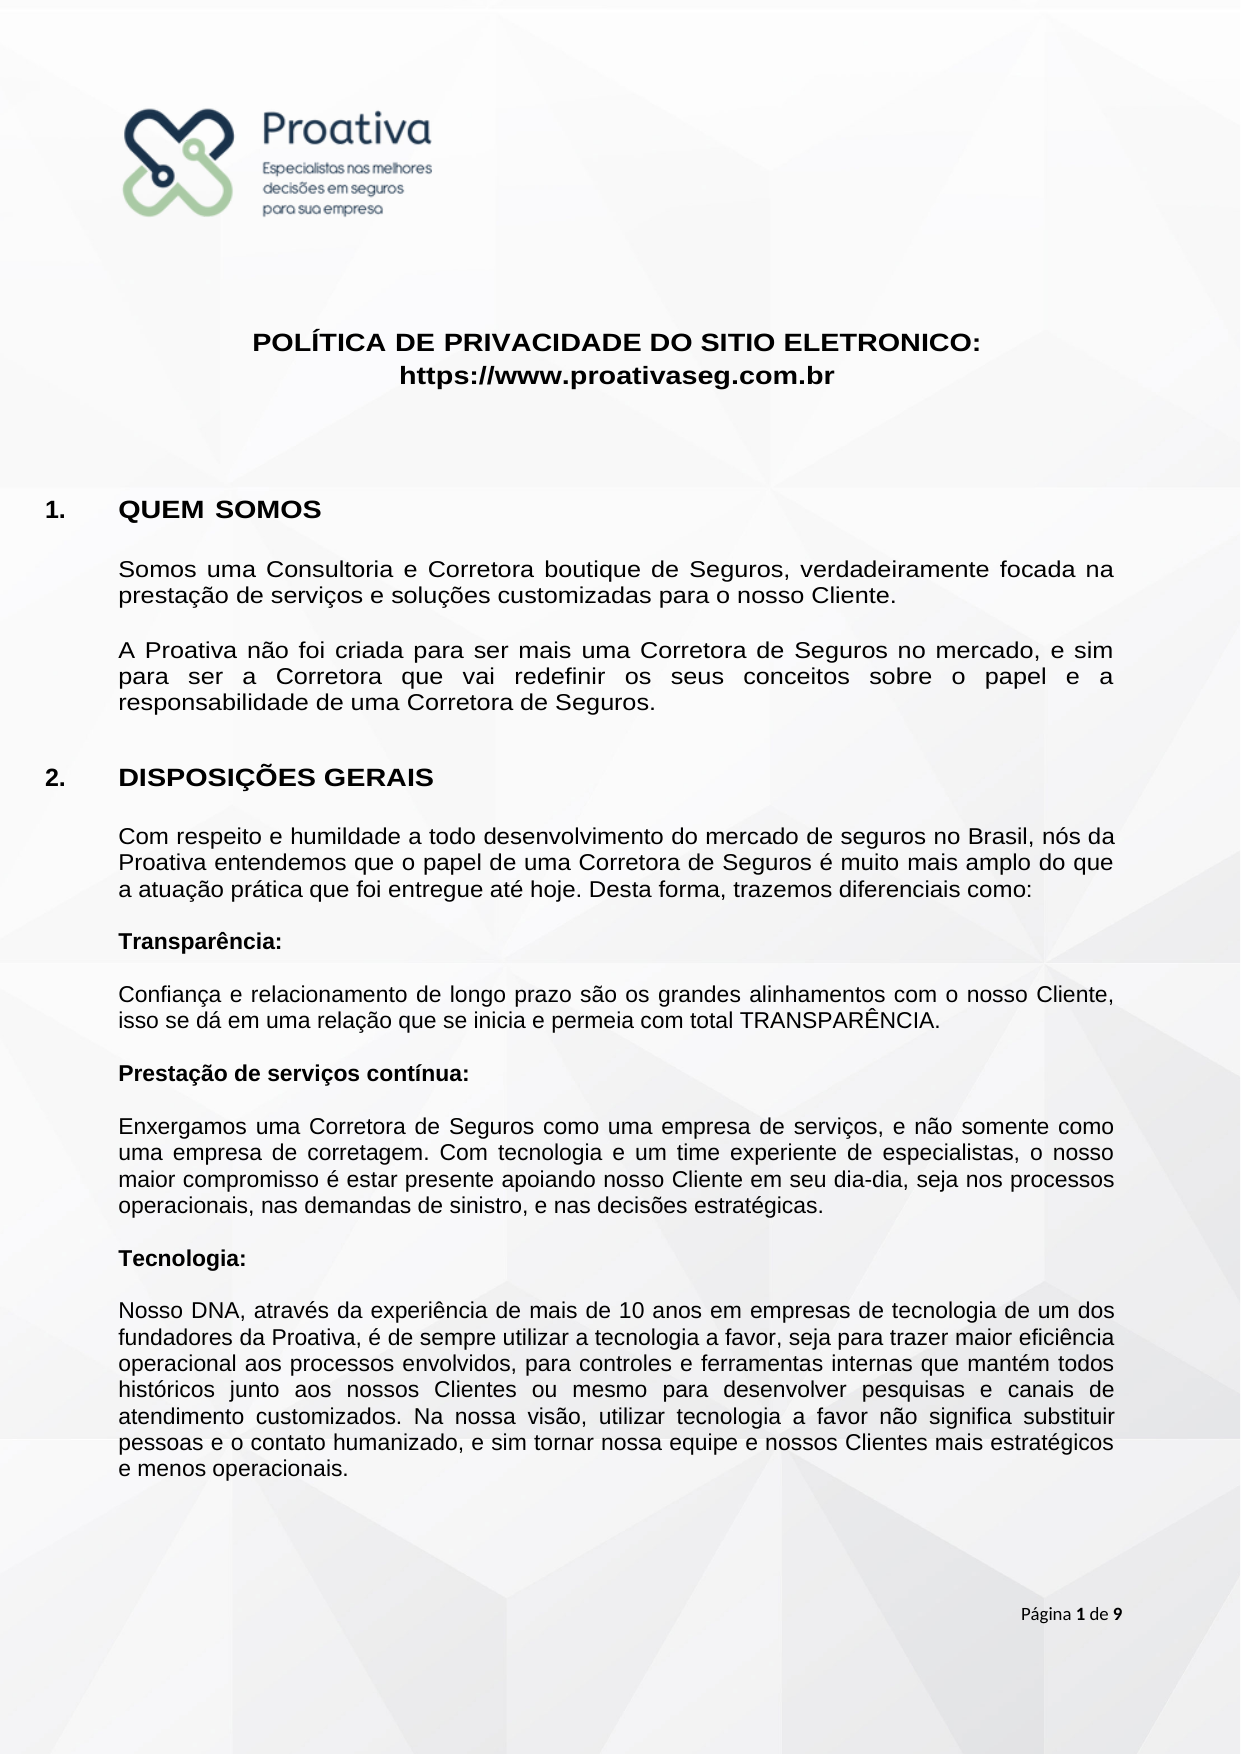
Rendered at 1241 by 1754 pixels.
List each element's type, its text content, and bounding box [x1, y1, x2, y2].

text Somos uma Consultoria e Corretora boutique de Seguros, verdadeiramente focada na prestação de serviços e soluções customizadas para o nosso Cliente. [118, 556, 1116, 608]
title POLÍTICA DE PRIVACIDADE DO SITIO ELETRONICO: https://www.proativaseg.com.br [118, 328, 1116, 389]
picture [0, 0, 1241, 1754]
text Com respeito e humildade a todo desenvolvimento do mercado de seguros no Brasil, nós da Proativa entendemos que o papel de uma Corretora de Seguros é muito mais amplo do que a atuação prática que foi entregue até hoje. Desta forma, trazemos diferenciais como: [118, 823, 1116, 902]
text A Proativa não foi criada para ser mais uma Corretora de Seguros no mercado, e sim para ser a Corretora que vai redefinir os seus conceitos sobre o papel e a responsabilidade de uma Corretora de Seguros. [118, 637, 1116, 716]
text Prestação de serviços contínua: [118, 1060, 1116, 1086]
text Enxergamos uma Corretora de Seguros como uma empresa de serviços, e não somente como uma empresa de corretagem. Com tecnologia e um time experiente de especialistas, o nosso maior compromisso é estar presente apoiando nosso Cliente em seu dia-dia, seja nos processos operacionais, nas demandas de sinistro, e nas decisões estratégicas. [118, 1113, 1116, 1218]
subtitle DISPOSIÇÕES GERAIS [45, 763, 1116, 792]
text Tecnologia: [118, 1244, 1116, 1271]
text Confiança e relacionamento de longo prazo são os grandes alinhamentos com o nosso Cliente, isso se dá em uma relação que se inicia e permeia com total TRANSPARÊNCIA. [118, 981, 1116, 1034]
subtitle QUEM SOMOS [45, 495, 1116, 524]
text Transparência: [118, 928, 1116, 955]
text Nosso DNA, através da experiência de mais de 10 anos em empresas de tecnologia de um dos fundadores da Proativa, é de sempre utilizar a tecnologia a favor, seja para trazer maior eficiência operacional aos processos envolvidos, para controles e ferramentas internas que mantém todos históricos junto aos nossos Clientes ou mesmo para desenvolver pesquisas e canais de atendimento customizados. Na nossa visão, utilizar tecnologia a favor não significa substituir pessoas e o contato humanizado, e sim tornar nossa equipe e nossos Clientes mais estratégicos e menos operacionais. [118, 1297, 1116, 1482]
